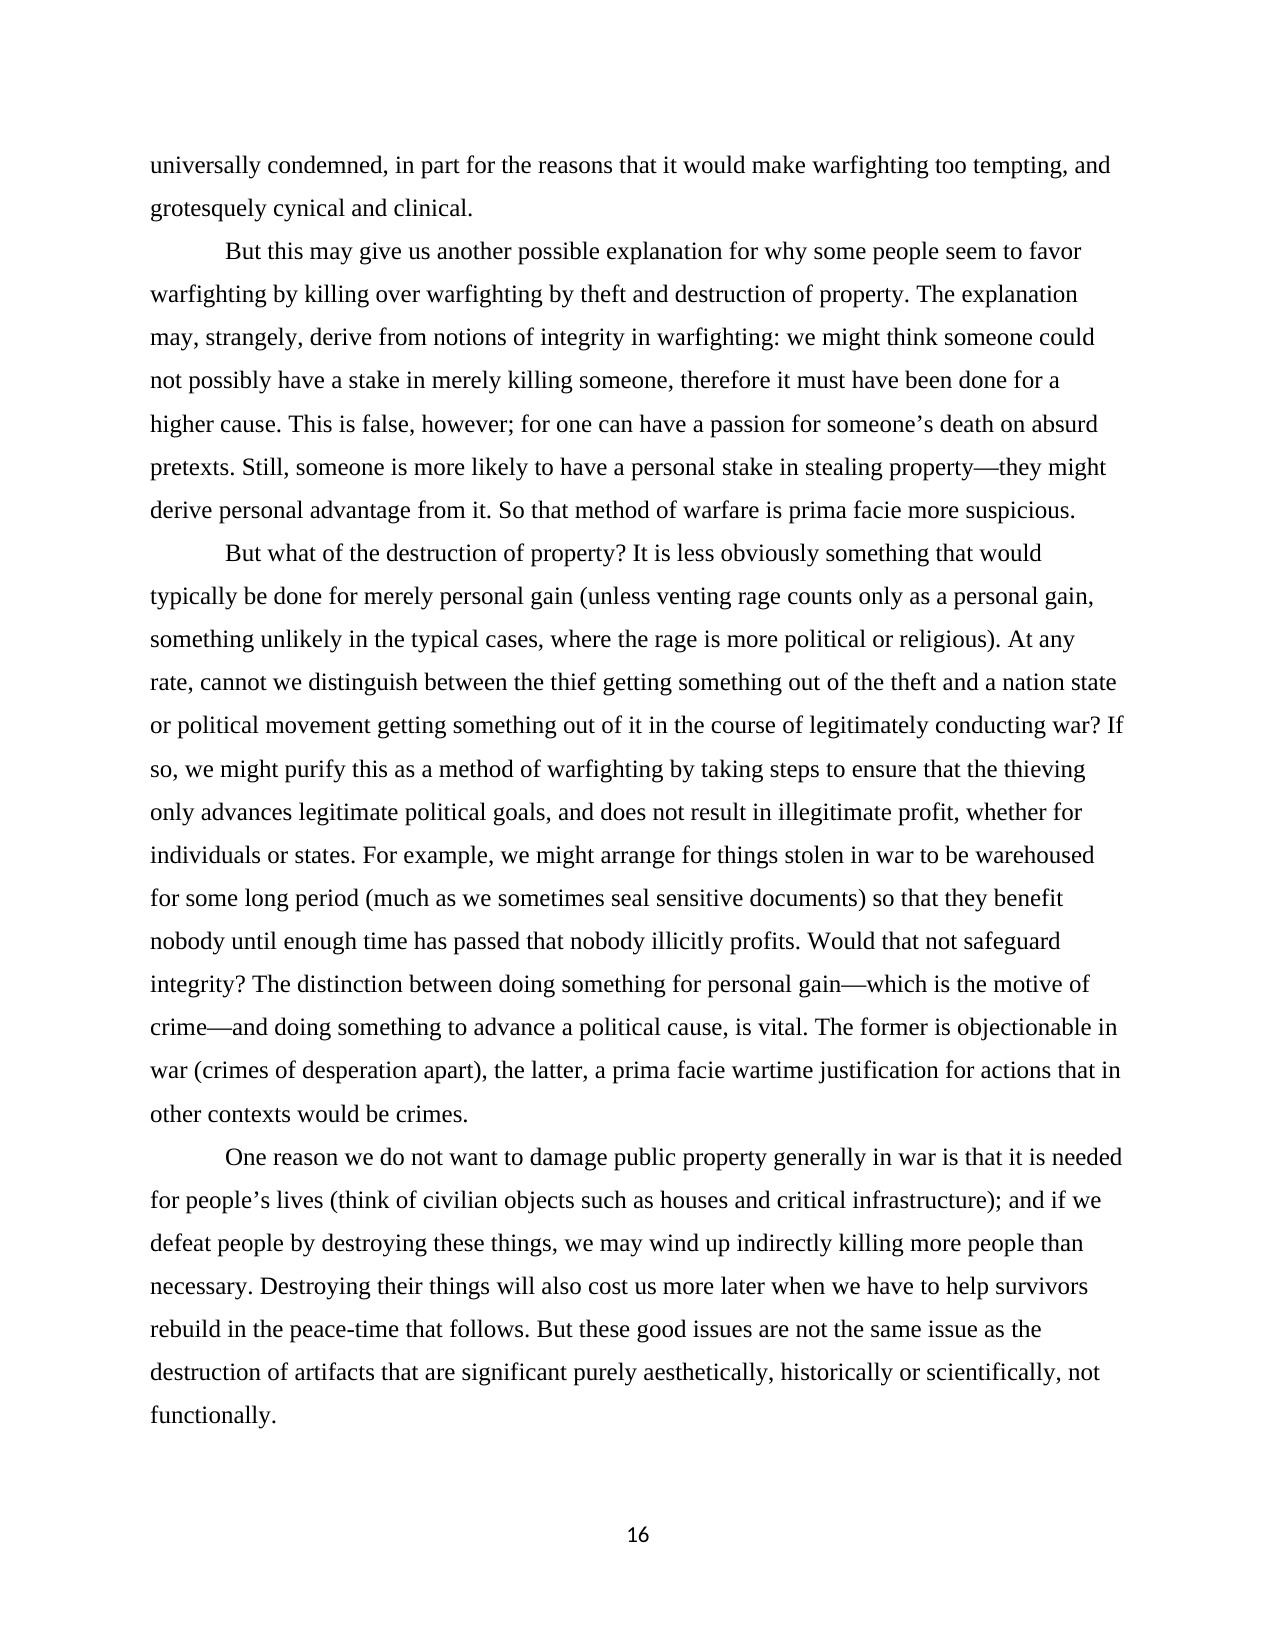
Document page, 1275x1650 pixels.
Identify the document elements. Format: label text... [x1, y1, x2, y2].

text But what of the destruction of property? It is less obviously something that would typically be done for merely personal gain (unless venting rage counts only as a personal gain, something unlikely in the typical cases, where the rage is more political or religious). At any rate, cannot we distinguish between the thief getting something out of the theft and a nation state or political movement getting something out of it in the course of legitimately conducting war? If so, we might purify this as a method of warfighting by taking steps to ensure that the thieving only advances legitimate political goals, and does not result in illegitimate profit, whether for individuals or states. For example, we might arrange for things stolen in war to be warehoused for some long period (much as we sometimes seal sensitive documents) so that they benefit nobody until enough time has passed that nobody illicitly profits. Would that not safeguard integrity? The distinction between doing something for personal gain—which is the motive of crime—and doing something to advance a political cause, is vital. The former is objectionable in war (crimes of desperation apart), the latter, a prima facie wartime justification for actions that in other contexts would be crimes. [150, 538, 1125, 1127]
text One reason we do not want to damage public property generally in war is that it is needed for people’s lives (think of civilian objects such as houses and critical infrastructure); and if we defeat people by destroying these things, we may wind up indirectly killing more people than necessary. Destroying their things will also cost us more later when we have to help survivors rebuild in the peace-time that follows. But these good issues are not the same issue as the destruction of artifacts that are significant purely aesthetically, historically or scientifically, not functionally. [150, 1142, 1125, 1429]
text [150, 150, 1125, 222]
text But this may give us another possible explanation for why some people seem to favor warfighting by killing over warfighting by theft and destruction of property. The explanation may, strangely, derive from notions of integrity in warfighting: we might think someone could not possibly have a stake in merely killing someone, therefore it must have been done for a higher cause. This is false, however; for one can have a passion for someone’s death on absurd pretexts. Still, someone is more likely to have a personal stake in stealing property—they might derive personal advantage from it. So that method of warfare is prima facie more suspicious. [150, 236, 1125, 524]
